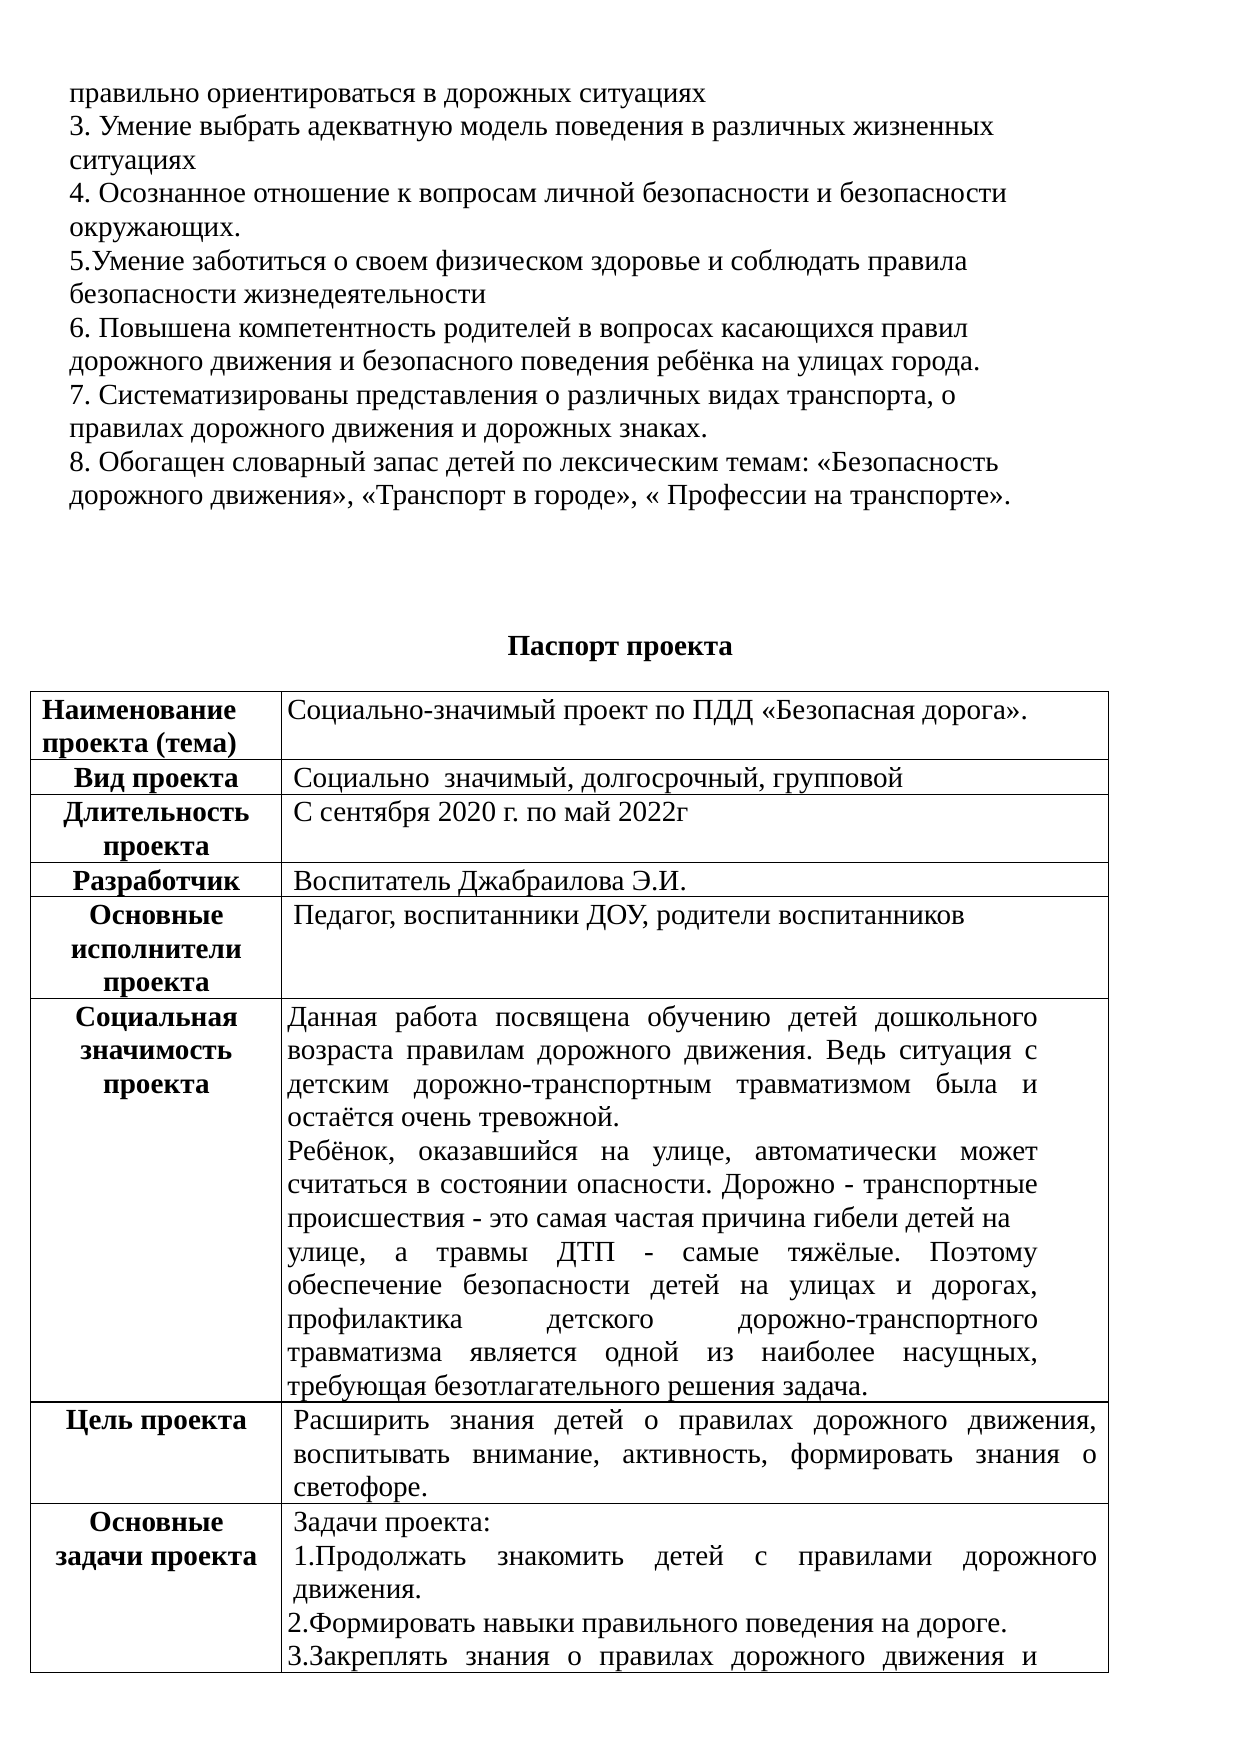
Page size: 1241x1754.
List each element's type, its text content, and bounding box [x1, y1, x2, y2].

text 6. Повышена компетентность родителей в вопросах касающихся правил [69, 310, 1165, 343]
table_cell С сентября 2020 г. по май 2022г [282, 795, 1108, 862]
text 7. Систематизированы представления о различных видах транспорта, о [69, 377, 1165, 410]
table_cell Расширить знания детей о правилах дорожного движения, воспитывать внимание, активность, формировать знания о светофоре. [282, 1403, 1108, 1503]
table_cell Воспитатель Джабраилова Э.И. [282, 863, 1108, 896]
text правильно ориентироваться в дорожных ситуациях [69, 75, 1165, 108]
text правилах дорожного движения и дорожных знаках. [69, 410, 1165, 444]
text дорожного движения и безопасного поведения ребёнка на улицах города. [69, 343, 1165, 377]
text Паспорт проекта [75, 628, 1165, 662]
table_cell Основные исполнители проекта [31, 897, 281, 998]
table_header Социально-значимый проект по ПДД «Безопасная дорога». [282, 692, 1108, 759]
table_cell Педагог, воспитанники ДОУ, родители воспитанников [282, 897, 1108, 998]
table_cell Социальная значимость проекта [31, 999, 281, 1401]
text дорожного движения», «Транспорт в городе», « Профессии на транспорте». [69, 477, 1165, 511]
table_cell Разработчик [31, 863, 281, 896]
text 8. Обогащен словарный запас детей по лексическим темам: «Безопасность [69, 444, 1165, 477]
text ситуациях [69, 142, 1165, 176]
text окружающих. [69, 209, 1165, 243]
text 5.Умение заботиться о своем физическом здоровье и соблюдать правила [69, 243, 1165, 276]
table_header Наименование проекта (тема) [31, 692, 281, 759]
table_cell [282, 1504, 1108, 1672]
table_cell Длительность проекта [31, 795, 281, 862]
table_cell Данная работа посвящена обучению детей дошкольного возраста правилам дорожного движения. Ведь ситуация с детским дорожно-транспортным травматизмом была и остаётся очень тревожной. Ребёнок, оказавшийся на улице, автоматически может считаться в состоянии опасности. Дорожно - транспортные происшествия - это самая частая причина гибели детей на улице, а травмы ДТП - самые тяжёлые. Поэтому обеспечение безопасности детей на улицах и дорогах, профилактика детского дорожно-транспортного травматизма является одной из наиболее насущных, требующая безотлагательного решения задача. [282, 999, 1108, 1401]
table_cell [31, 1504, 281, 1672]
table_cell Социально значимый, долгосрочный, групповой [282, 760, 1108, 793]
table_cell Вид проекта [31, 760, 281, 793]
table_cell Цель проекта [31, 1403, 281, 1503]
text 4. Осознанное отношение к вопросам личной безопасности и безопасности [69, 176, 1165, 209]
text безопасности жизнедеятельности [69, 276, 1165, 310]
text 3. Умение выбрать адекватную модель поведения в различных жизненных [69, 108, 1165, 142]
